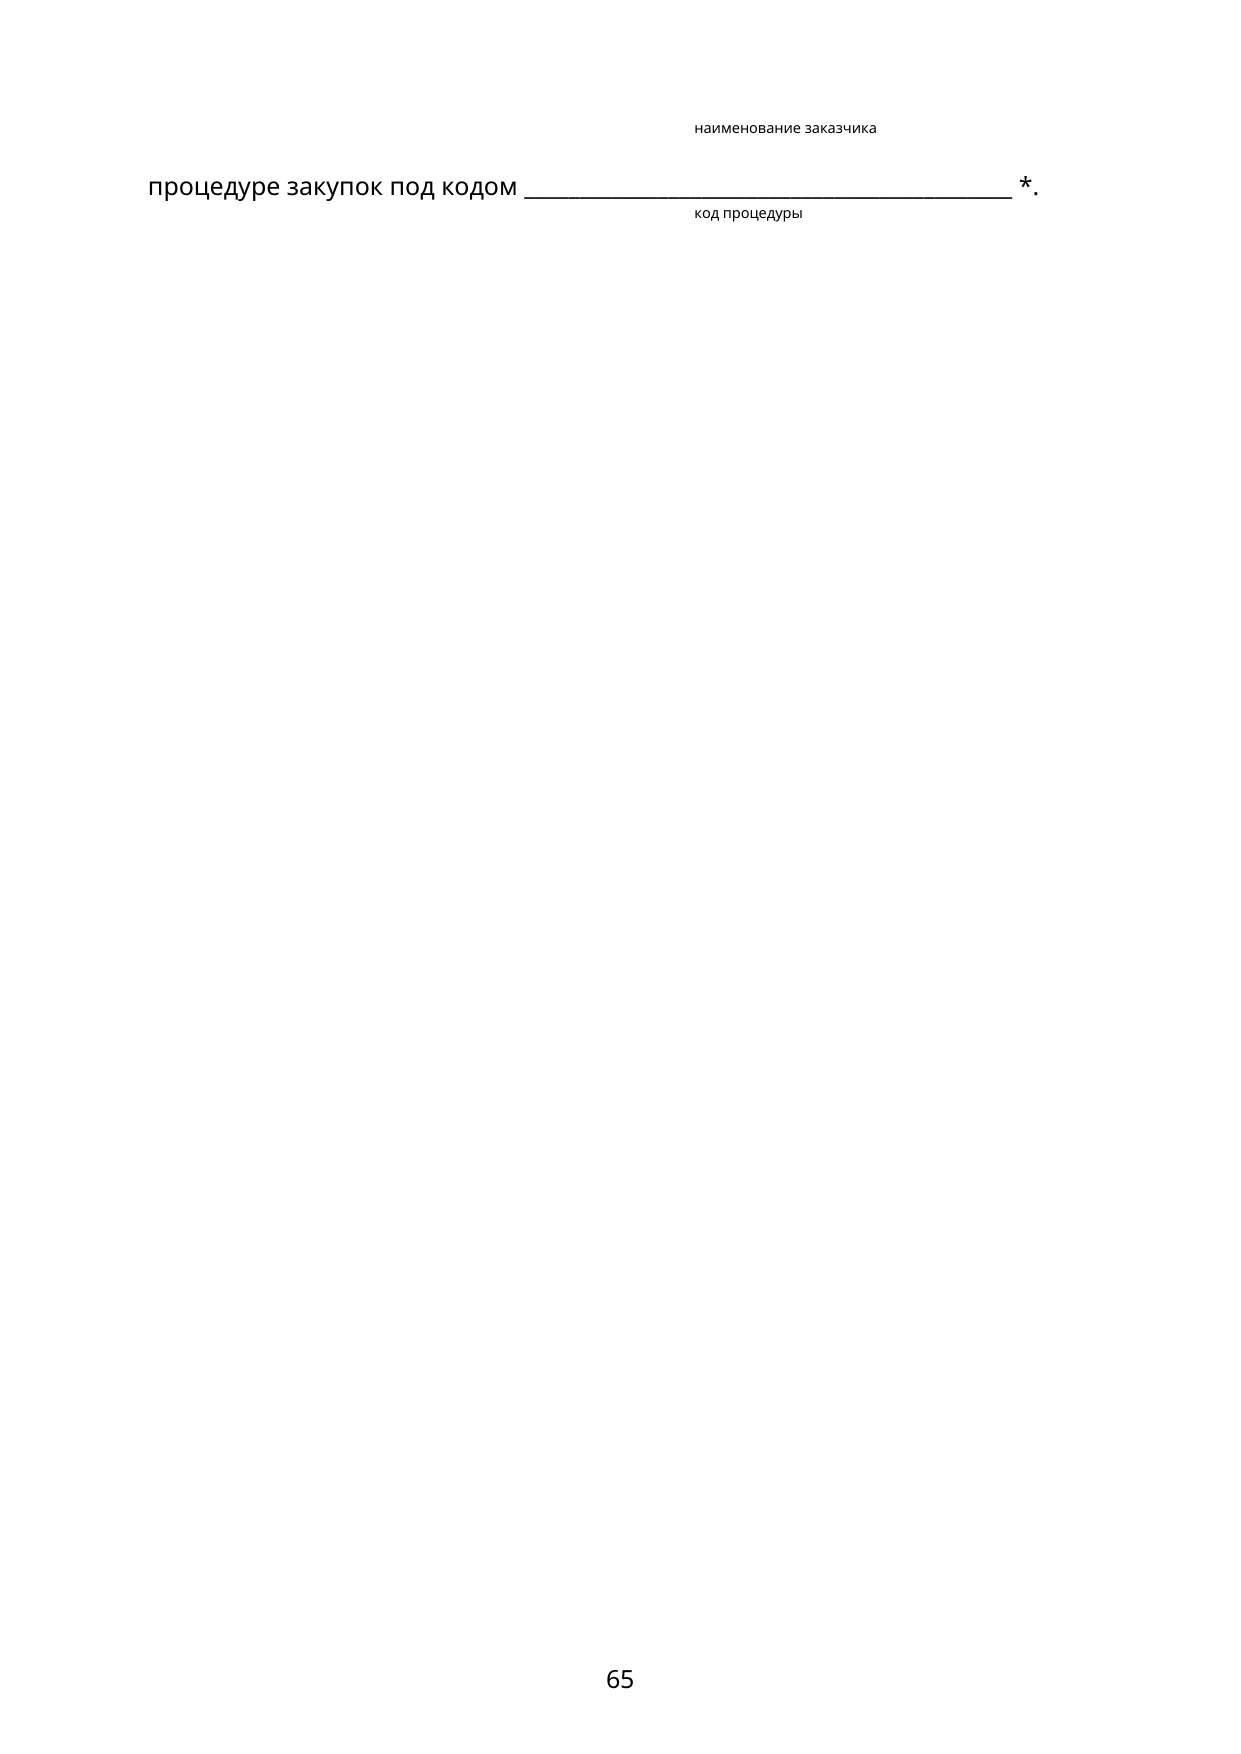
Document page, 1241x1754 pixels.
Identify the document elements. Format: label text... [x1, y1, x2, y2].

text процедуре закупок под кодом ____________________________________________ *. [148, 169, 1092, 203]
text код процедуры [694, 203, 1092, 237]
text наименование заказчика [694, 118, 1092, 152]
